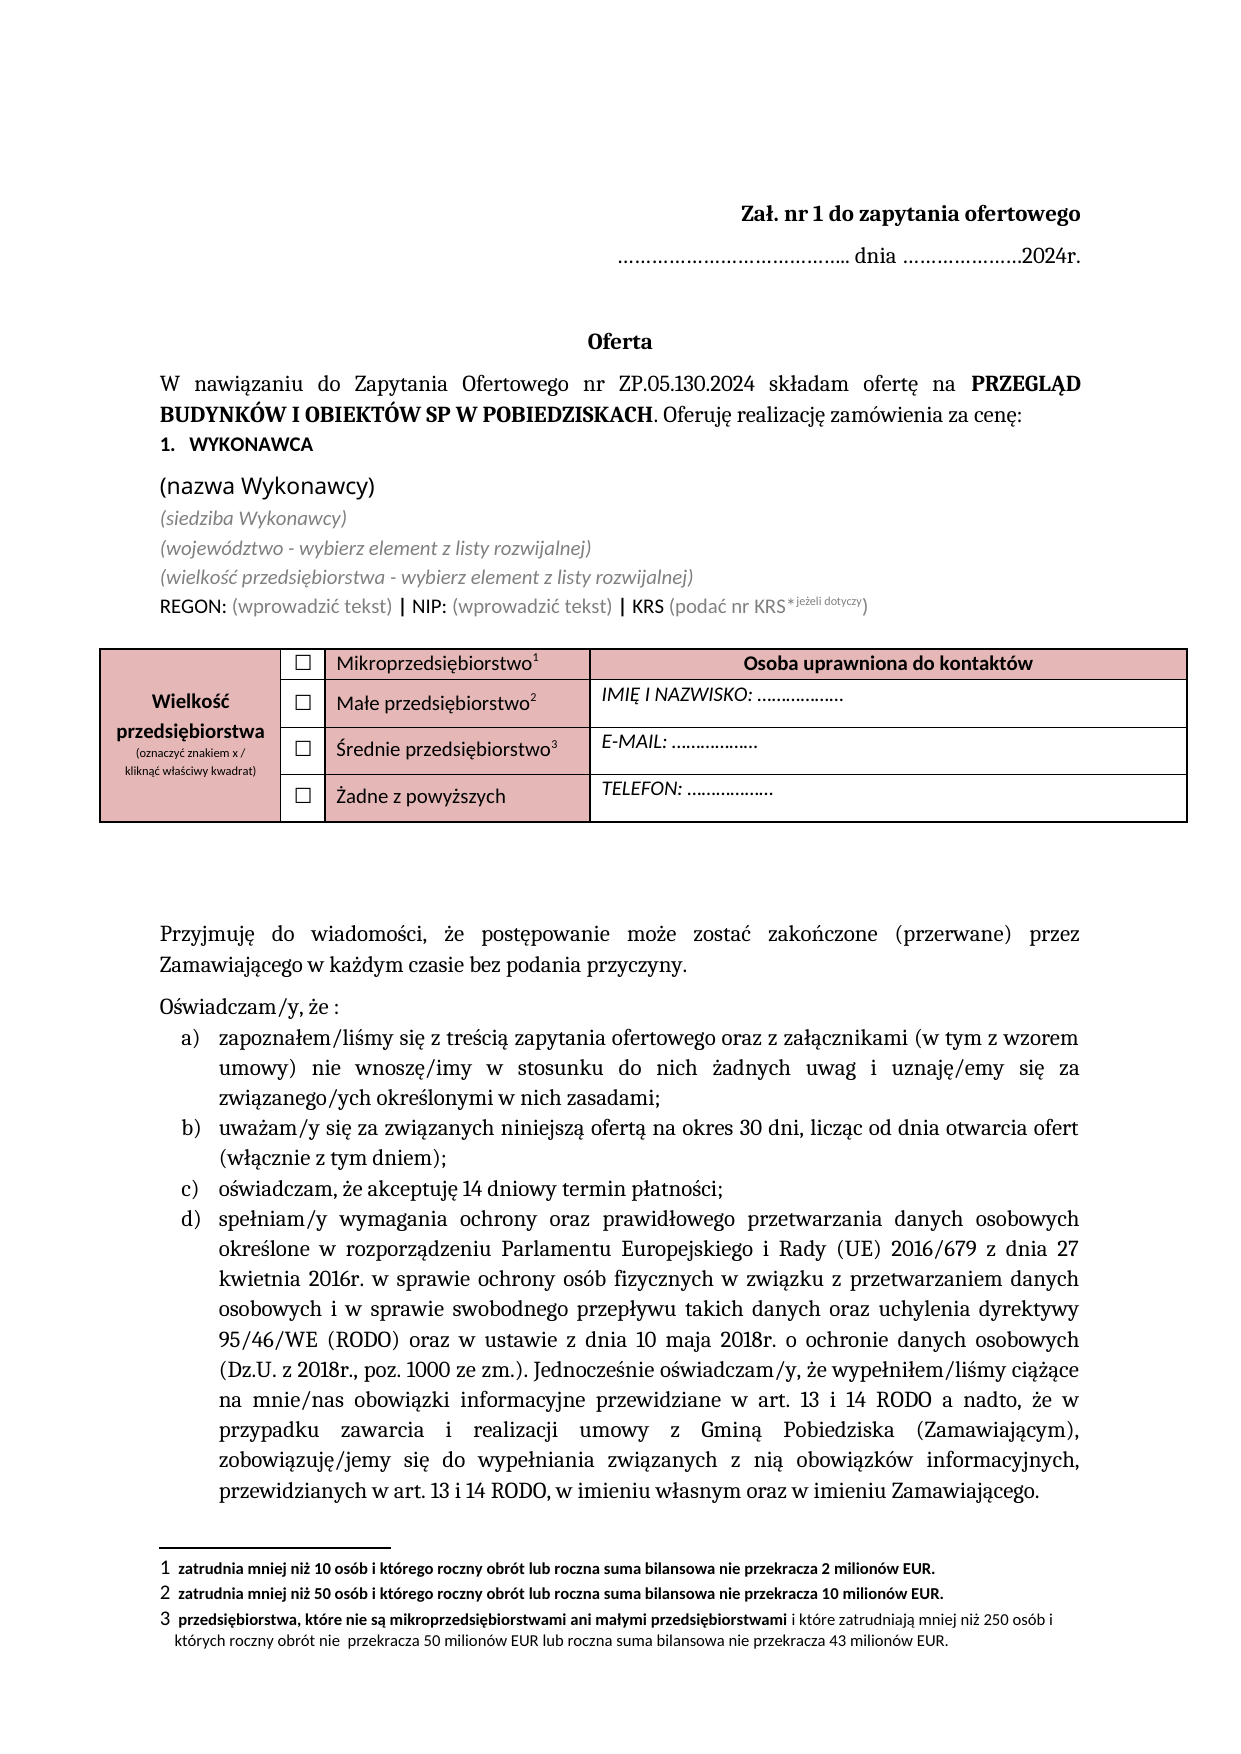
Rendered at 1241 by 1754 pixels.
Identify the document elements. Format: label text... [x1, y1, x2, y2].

table_cell [281, 728, 324, 774]
text Przyjmuję do wiadomości, że postępowanie może zostać zakończone (przerwane) przez Zamawiającego w każdym czasie bez podania przyczyny. [159, 921, 1081, 978]
table_cell [281, 680, 324, 727]
table_cell [591, 775, 1186, 821]
text Oświadczam/y, że : [159, 994, 1081, 1021]
list spełniam/y wymagania ochrony oraz prawidłowego przetwarzania danych osobowych określone w rozporządzeniu Parlamentu Europejskiego i Rady (UE) 2016/679 z dnia 27 kwietnia 2016r. w sprawie ochrony osób fizycznych w związku z przetwarzaniem danych osobowych i w sprawie swobodnego przepływu takich danych oraz uchylenia dyrektywy 95/46/WE (RODO) oraz w ustawie z dnia 10 maja 2018r. o ochronie danych osobowych (Dz.U. z 2018r., poz. 1000 ze zm.). Jednocześnie oświadczam/y, że wypełniłem/liśmy ciążące na mnie/nas obowiązki informacyjne przewidziane w art. 13 i 14 RODO a nadto, że w przypadku zawarcia i realizacji umowy z Gminą Pobiedziska (Zamawiającym), zobowiązuję/jemy się do wypełniania związanych z nią obowiązków informacyjnych, przewidzianych w art. 13 i 14 RODO, w imieniu własnym oraz w imieniu Zamawiającego. [181, 1206, 1081, 1504]
text REGON: | NIP: | KRS [159, 593, 1081, 618]
table_cell [591, 728, 1186, 774]
table_header Mikroprzedsiębiorstwo [326, 650, 589, 679]
table_header Wielkość przedsiębiorstwa (oznaczyć znakiem x / kliknąć właściwy kwadrat) [101, 650, 280, 821]
list oświadczam, że akceptuję 14 dniowy termin płatności; [181, 1175, 1081, 1202]
text W nawiązaniu do Zapytania Ofertowego nr ZP.05.130.2024 składam ofertę na PRZEGLĄD BUDYNKÓW I OBIEKTÓW SP W POBIEDZISKACH. Oferuję realizację zamówienia za cenę: [159, 371, 1081, 428]
table_cell Żadne z powyższych [326, 775, 589, 821]
list zapoznałem/liśmy się z treścią zapytania ofertowego oraz z załącznikami (w tym z wzorem umowy) nie wnoszę/imy w stosunku do nich żadnych uwag i uznaję/emy się za związanego/ych określonymi w nich zasadami; [181, 1024, 1081, 1111]
table_header Osoba uprawniona do kontaktów [591, 650, 1186, 679]
list WYKONAWCA [159, 432, 1081, 457]
text ………………………………….. dnia …………………2024r. [159, 243, 1081, 269]
table_cell Średnie przedsiębiorstwo [326, 728, 589, 774]
table_cell Małe przedsiębiorstwo [326, 680, 589, 727]
table_cell [281, 775, 324, 821]
list uważam/y się za związanych niniejszą ofertą na okres 30 dni, licząc od dnia otwarcia ofert (włącznie z tym dniem); [181, 1115, 1081, 1172]
table_cell [591, 680, 1186, 727]
text Zał. nr 1 do zapytania ofertowego [159, 200, 1081, 227]
table_header [281, 650, 324, 679]
text Oferta [159, 328, 1081, 355]
